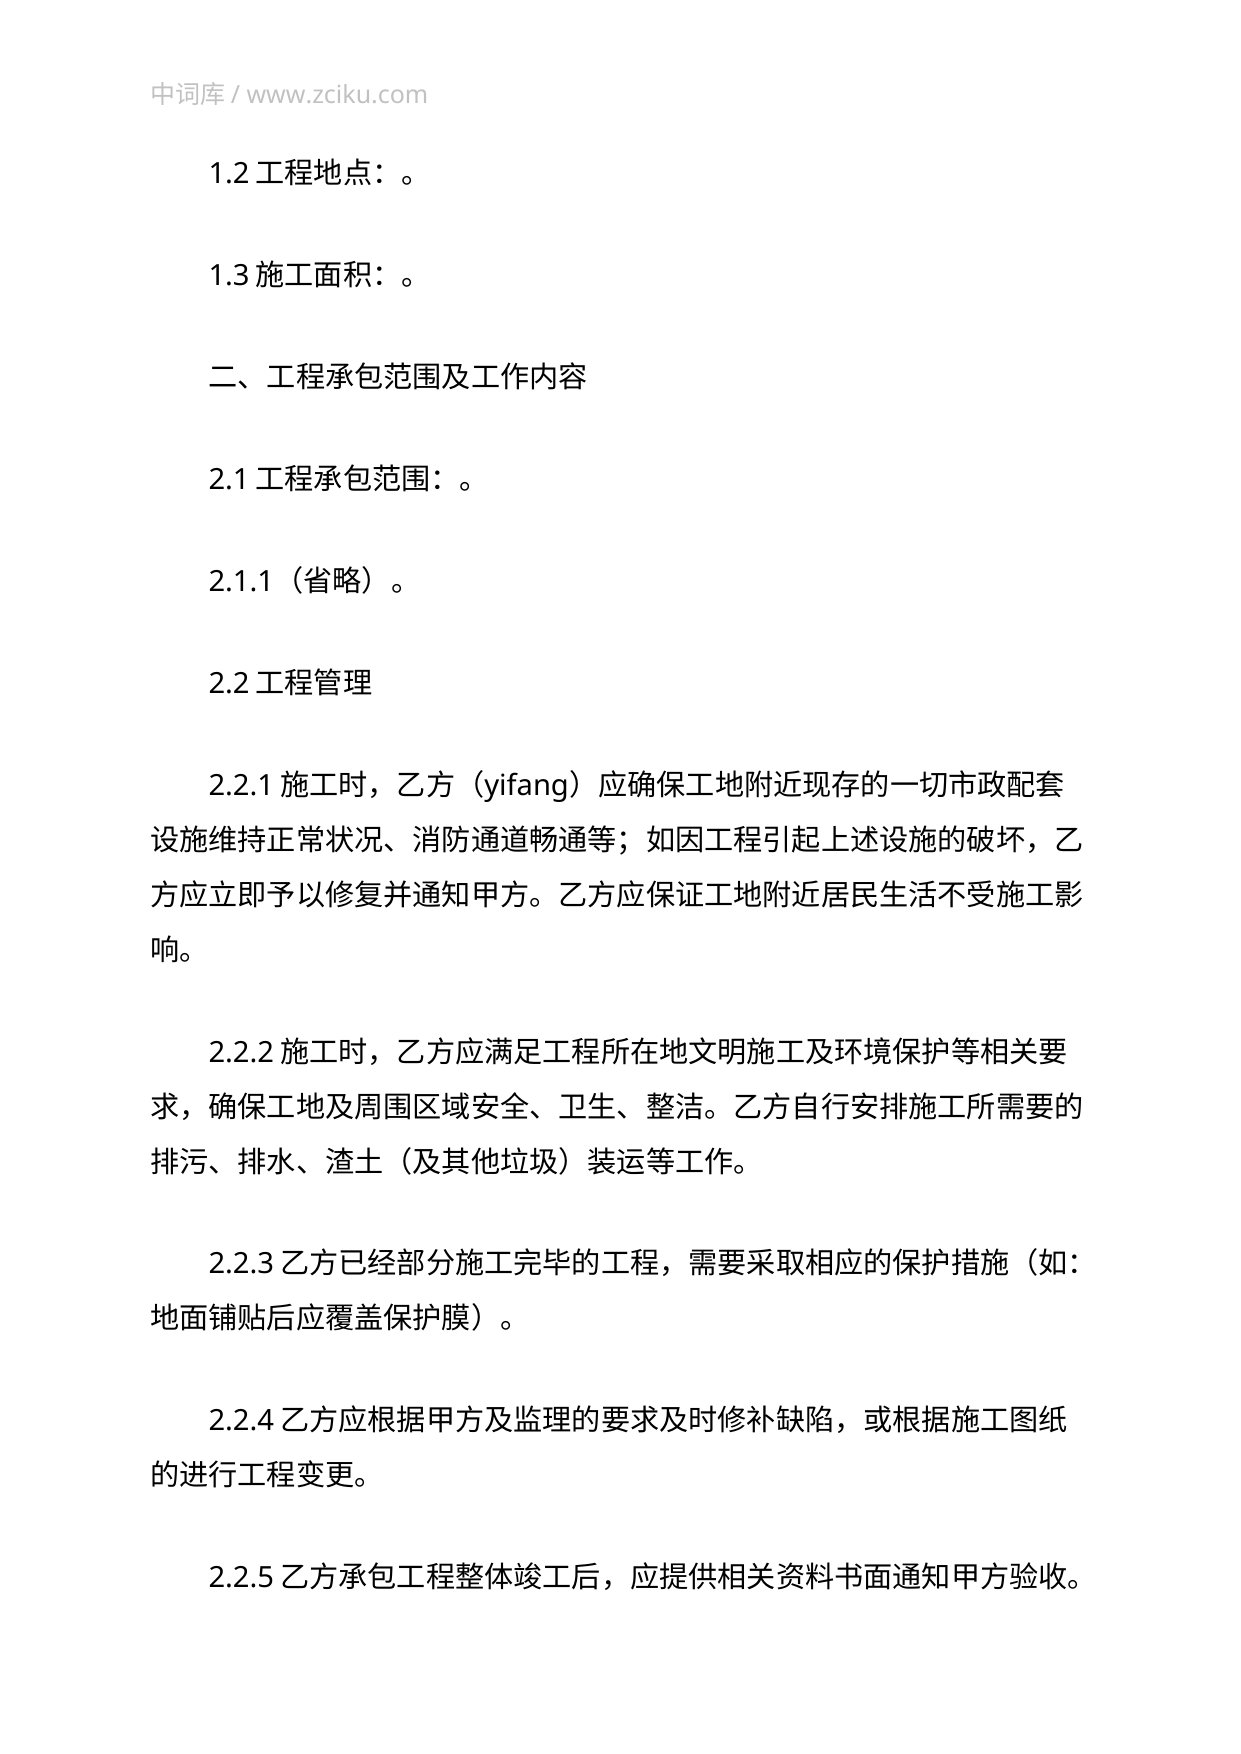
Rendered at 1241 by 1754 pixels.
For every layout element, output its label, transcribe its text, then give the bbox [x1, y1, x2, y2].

text 2.2.1施工时，乙方（yifang）应确保工地附近现存的一切市政配套设施维持正常状况、消防通道畅通等；如因工程引起上述设施的破坏，乙方应立即予以修复并通知甲方。乙方应保证工地附近居民生活不受施工影响。 [150, 762, 1090, 969]
text 1.2工程地点：。 [150, 150, 1090, 192]
text 2.2.5乙方承包工程整体竣工后，应提供相关资料书面通知甲方验收。 [150, 1553, 1090, 1596]
text 2.2工程管理 [150, 660, 1090, 702]
text 2.1工程承包范围：。 [150, 456, 1090, 498]
text 1.3施工面积：。 [150, 252, 1090, 294]
text 2.2.3乙方已经部分施工完毕的工程，需要采取相应的保护措施（如：地面铺贴后应覆盖保护膜）。 [150, 1240, 1090, 1337]
text 2.2.4乙方应根据甲方及监理的要求及时修补缺陷，或根据施工图纸的进行工程变更。 [150, 1397, 1090, 1494]
text 二、工程承包范围及工作内容 [150, 354, 1090, 396]
text 2.1.1（省略）。 [150, 558, 1090, 600]
text 2.2.2施工时，乙方应满足工程所在地文明施工及环境保护等相关要求，确保工地及周围区域安全、卫生、整洁。乙方自行安排施工所需要的排污、排水、渣土（及其他垃圾）装运等工作。 [150, 1028, 1090, 1180]
